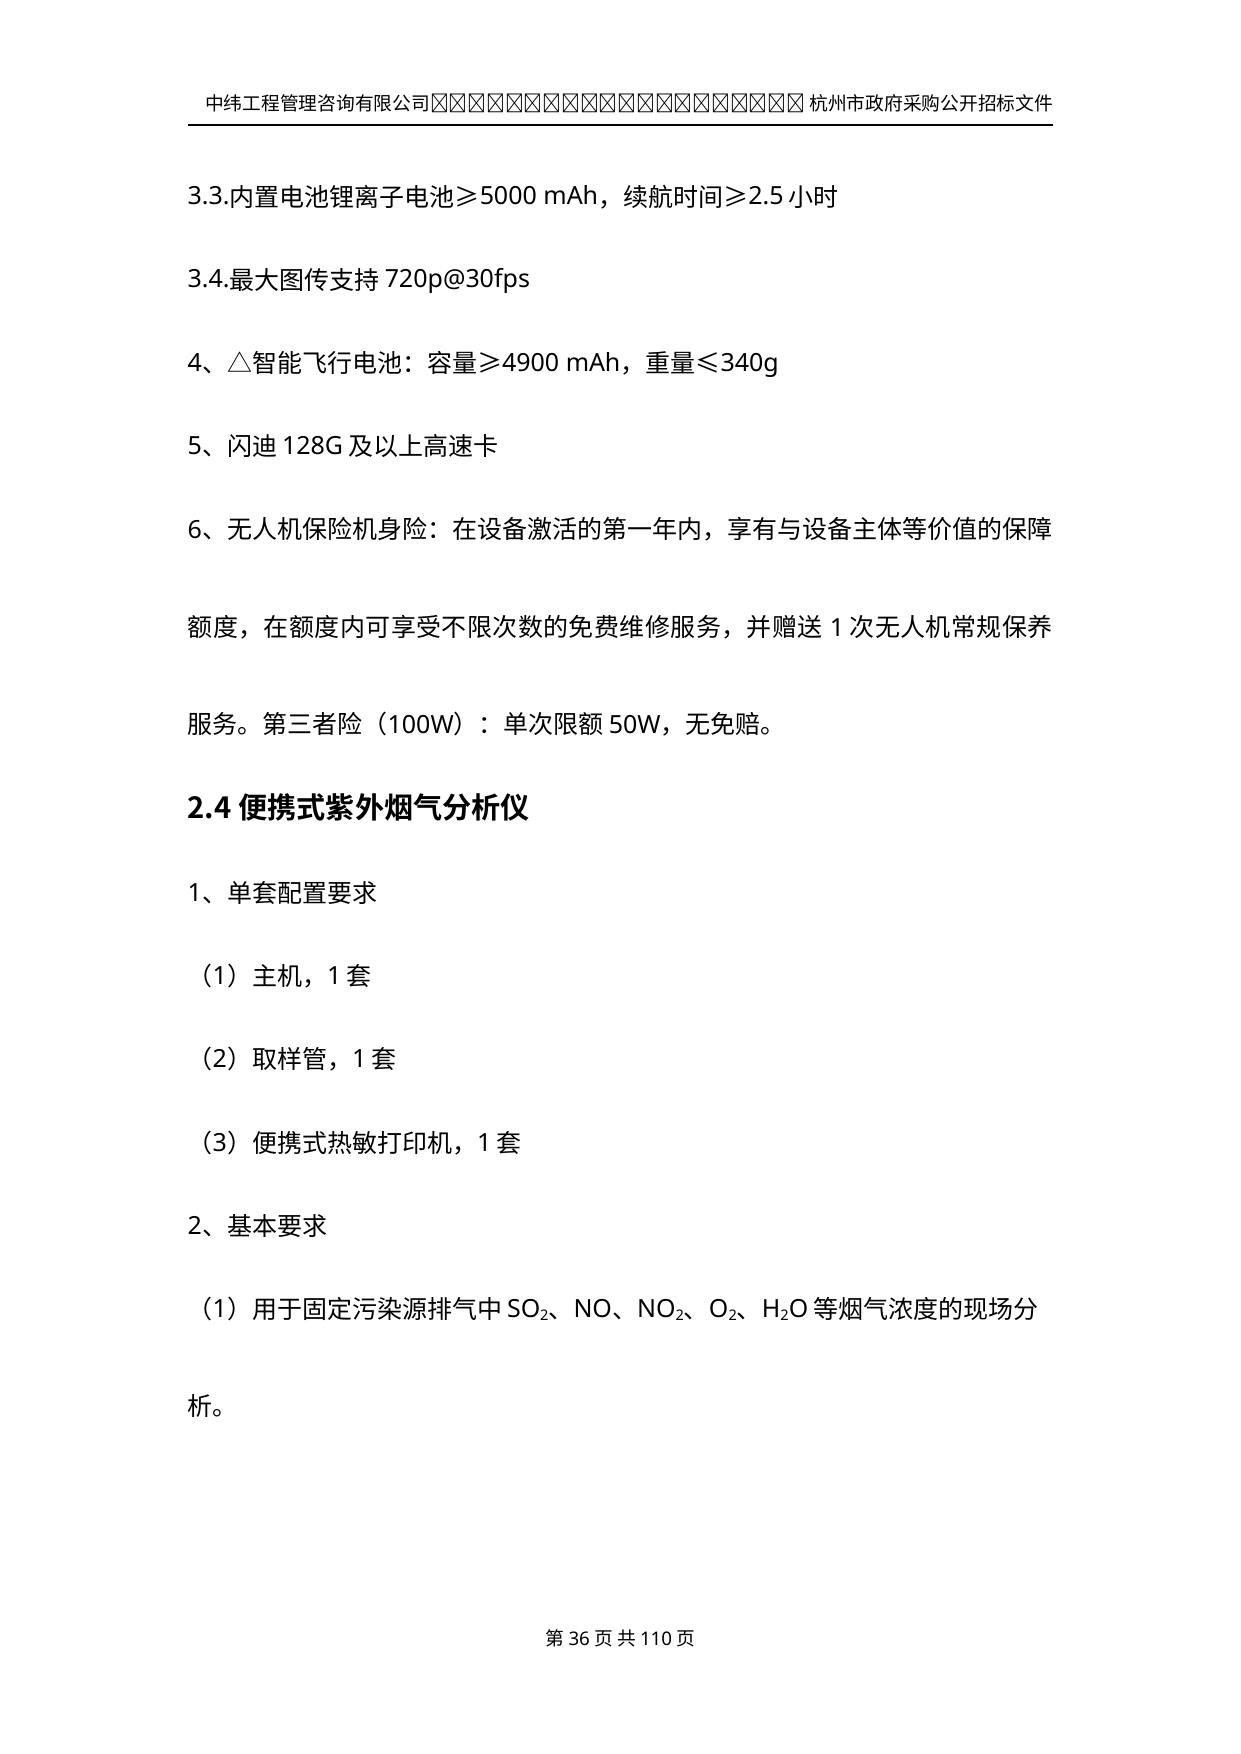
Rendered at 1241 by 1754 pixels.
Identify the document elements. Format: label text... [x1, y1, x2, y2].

subtitle 2.4 便携式紫外烟气分析仪 [187, 773, 1053, 838]
text 5、闪迪128G及以上高速卡 [187, 412, 1053, 477]
text 6、无人机保险机身险：在设备激活的第一年内，享有与设备主体等价值的保障额度，在额度内可享受不限次数的免费维修服务，并赠送1次无人机常规保养服务。第三者险（100W）：单次限额50W，无免赔。 [187, 495, 1053, 755]
text （2）取样管，1套 [187, 1026, 1053, 1091]
text 1、单套配置要求 [187, 859, 1053, 924]
text 2、基本要求 [187, 1192, 1053, 1257]
text （3）便携式热敏打印机，1套 [187, 1109, 1053, 1174]
text 3.4.最大图传支持720p@30fps [187, 246, 1053, 311]
text （1）用于固定污染源排气中SO2、NO、NO2、O2、H2O等烟气浓度的现场分析。 [187, 1275, 1053, 1437]
text 3.3.内置电池锂离子电池≥5000 mAh，续航时间≥2.5小时 [187, 163, 1053, 228]
text 4、△智能飞行电池：容量≥4900 mAh，重量≤340g [187, 329, 1053, 394]
text （1）主机，1套 [187, 942, 1053, 1007]
